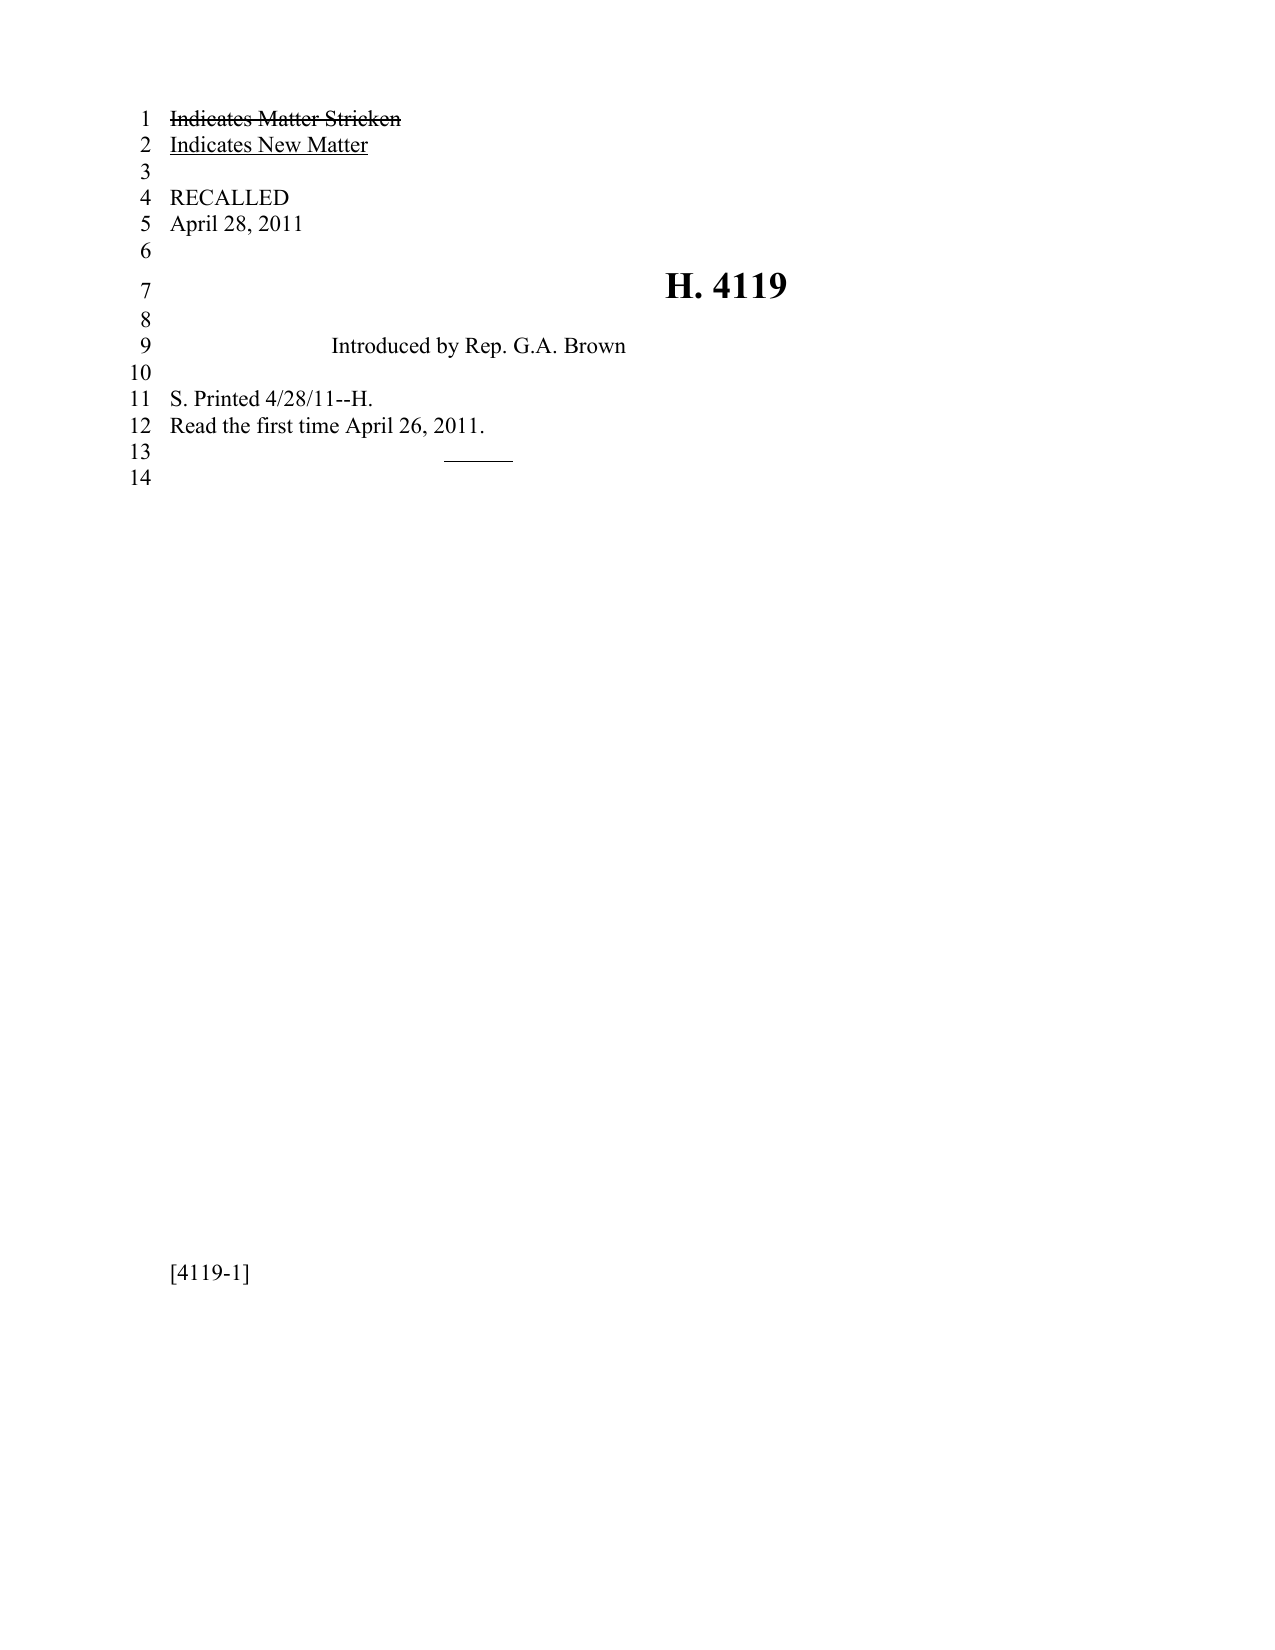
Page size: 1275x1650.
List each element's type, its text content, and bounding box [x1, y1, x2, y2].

text Indicates New Matter [169, 131, 787, 158]
text Read the first time April 26, 2011. [169, 412, 787, 438]
text S. Printed 4/28/11--H. [169, 385, 787, 412]
text April 28, 2011 [169, 210, 787, 237]
text H. 4119 [169, 263, 787, 306]
text RECALLED [169, 184, 787, 210]
text Introduced by Rep. G.A. Brown [169, 333, 787, 359]
text Indicates Matter Stricken [169, 105, 787, 131]
